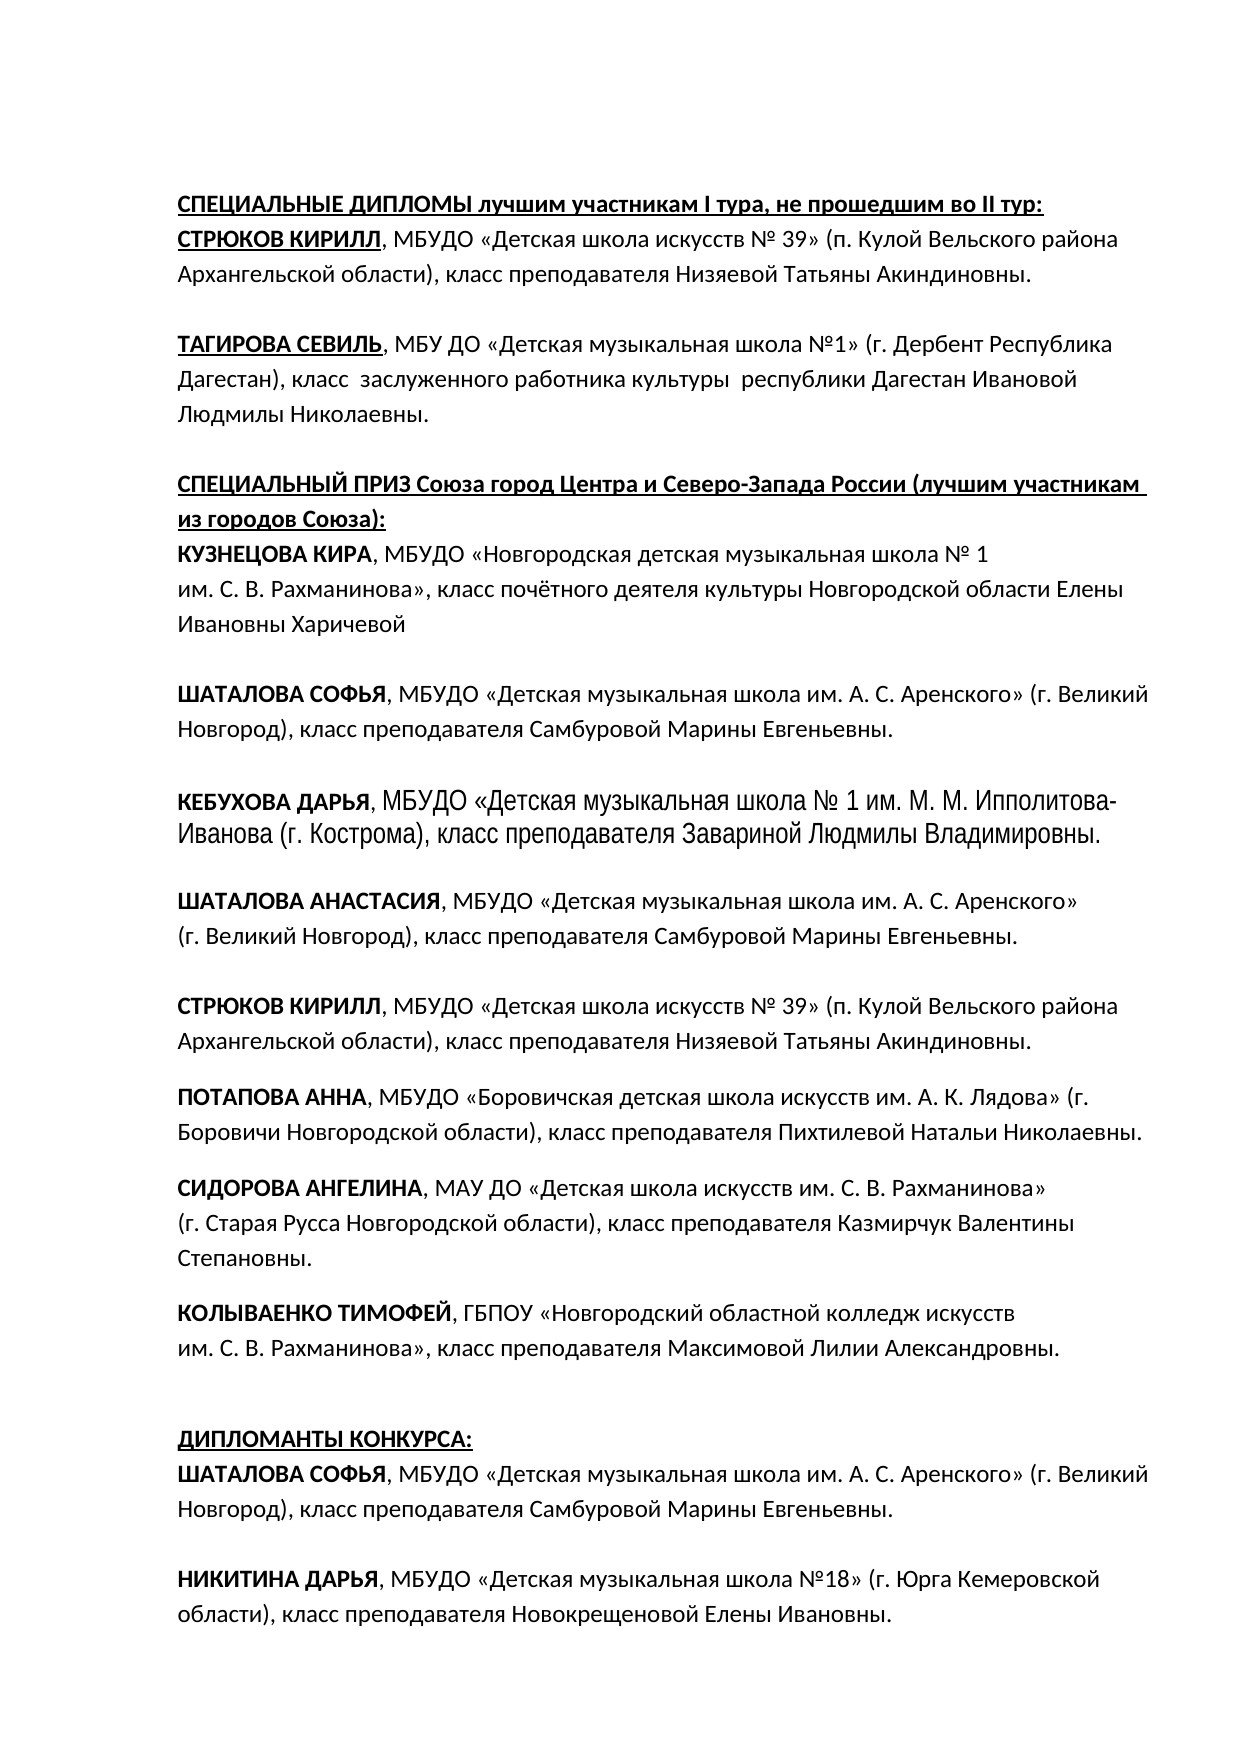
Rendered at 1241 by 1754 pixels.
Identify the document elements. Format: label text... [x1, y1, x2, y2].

text КОЛЫВАЕНКО ТИМОФЕЙ, ГБПОУ «Новгородский областной колледж искусств им. С. В. Рахманинова», класс преподавателя Максимовой Лилии Александровны. [177, 1298, 1152, 1363]
text ДИПЛОМАНТЫ КОНКУРСА: [177, 1423, 1152, 1454]
text СТРЮКОВ КИРИЛЛ, МБУДО «Детская школа искусств № 39» (п. Кулой Вельского района Архангельской области), класс преподавателя Низяевой Татьяны Акиндиновны. [177, 223, 1152, 289]
text ТАГИРОВА СЕВИЛЬ, МБУ ДО «Детская музыкальная школа №1» (г. Дербент Республика Дагестан), класс заслуженного работника культуры республики Дагестан Ивановой Людмилы Николаевны. СПЕЦИАЛЬНЫЙ ПРИЗ Союза город Центра и Северо-Запада России (лучшим участникам из городов Союза): КУЗНЕЦОВА КИРА, МБУДО «Новгородская детская музыкальная школа № 1 [177, 328, 1152, 569]
text ШАТАЛОВА СОФЬЯ, МБУДО «Детская музыкальная школа им. А. С. Аренского» (г. Великий Новгород), класс преподавателя Самбуровой Марины Евгеньевны. [177, 1458, 1152, 1524]
text СПЕЦИАЛЬНЫЕ ДИПЛОМЫ лучшим участникам I тура, не прошедшим во II тур: [177, 118, 1152, 219]
text НИКИТИНА ДАРЬЯ, МБУДО «Детская музыкальная школа №18» (г. Юрга Кемеровской области), класс преподавателя Новокрещеновой Елены Ивановны. [177, 1563, 1152, 1629]
text ШАТАЛОВА АНАСТАСИЯ, МБУДО «Детская музыкальная школа им. А. С. Аренского» [177, 885, 1152, 916]
text (г. Великий Новгород), класс преподавателя Самбуровой Марины Евгеньевны. [177, 920, 1152, 951]
text ПОТАПОВА АННА, МБУДО «Боровичская детская школа искусств им. А. К. Лядова» (г. Боровичи Новгородской области), класс преподавателя Пихтилевой Натальи Николаевны. [177, 1081, 1152, 1146]
text ШАТАЛОВА СОФЬЯ, МБУДО «Детская музыкальная школа им. А. С. Аренского» (г. Великий Новгород), класс преподавателя Самбуровой Марины Евгеньевны. [177, 678, 1152, 744]
text КЕБУХОВА ДАРЬЯ, МБУДО «Детская музыкальная школа № 1 им. М. М. Ипполитова-Иванова (г. Кострома), класс преподавателя Завариной Людмилы Владимировны. [177, 783, 1152, 850]
text им. С. В. Рахманинова», класс почётного деятеля культуры Новгородской области Елены Ивановны Харичевой [177, 573, 1152, 639]
text СТРЮКОВ КИРИЛЛ, МБУДО «Детская школа искусств № 39» (п. Кулой Вельского района Архангельской области), класс преподавателя Низяевой Татьяны Акиндиновны. [177, 990, 1152, 1056]
